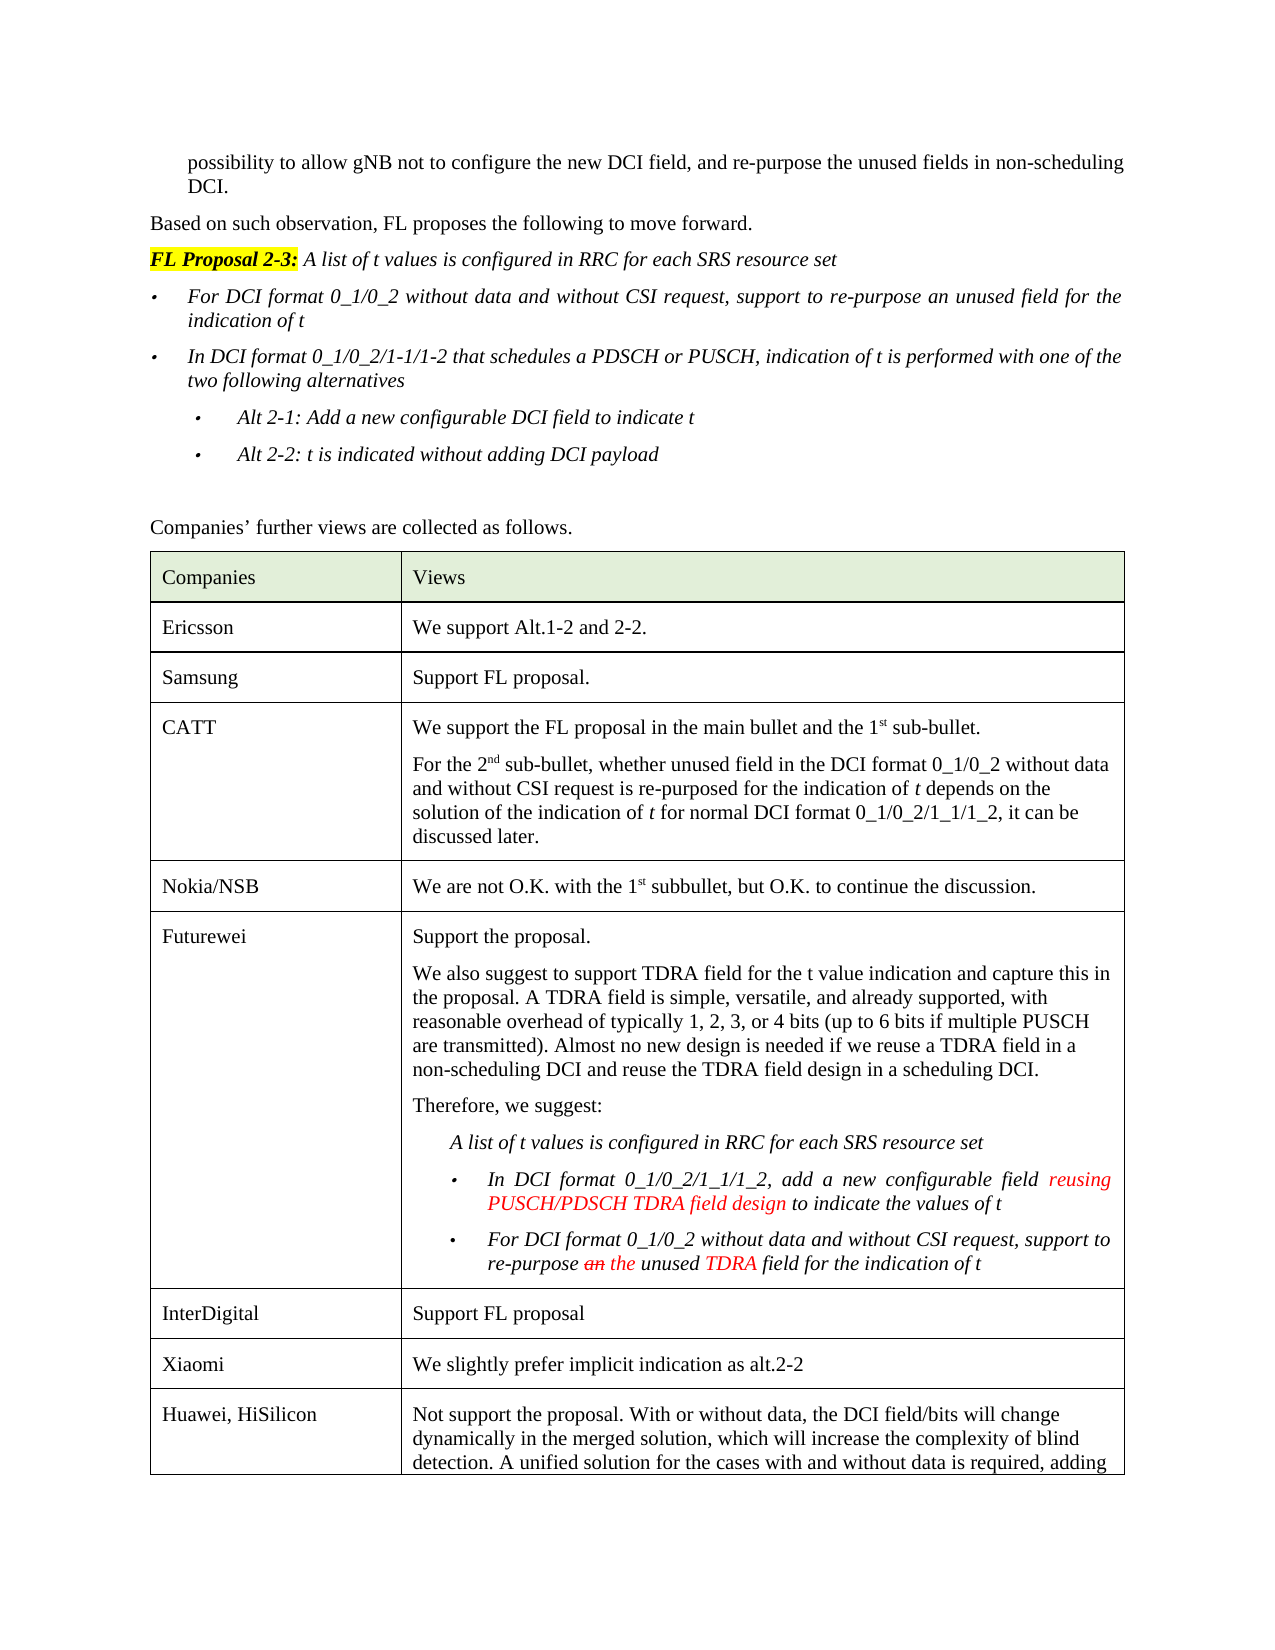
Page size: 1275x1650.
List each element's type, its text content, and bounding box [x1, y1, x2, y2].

list Alt 2-2: t is indicated without adding DCI payload [194, 442, 1125, 466]
table_cell Nokia/NSB [151, 861, 401, 911]
table_cell CATT [151, 703, 401, 860]
table_cell We slightly prefer implicit indication as alt.2-2 [402, 1339, 1124, 1388]
text Based on such observation, FL proposes the following to move forward. [150, 211, 1125, 235]
table_cell We support Alt.1-2 and 2-2. [402, 603, 1124, 651]
list Alt 2-1: Add a new configurable DCI field to indicate t [194, 405, 1125, 429]
table_cell Huawei, HiSilicon [151, 1389, 401, 1474]
table_header Views [402, 552, 1124, 601]
table_cell Samsung [151, 653, 401, 702]
table_cell Futurewei [151, 912, 401, 1288]
table_cell InterDigital [151, 1289, 401, 1338]
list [150, 150, 1125, 198]
table_cell Support FL proposal [402, 1289, 1124, 1338]
table_cell Support the proposal. We also suggest to support TDRA field for the t value indication and capture this in the proposal. A TDRA field is simple, versatile, and already supported, with reasonable overhead of typically 1, 2, 3, or 4 bits (up to 6 bits if multiple PUSCH are transmitted). Almost no new design is needed if we reuse a TDRA field in a non-scheduling DCI and reuse the TDRA field design in a scheduling DCI. Therefore, we suggest: A list of t values is configured in RRC for each SRS resource set In DCI format 0_1/0_2/1_1/1_2, add a new configurable field reusing PUSCH/PDSCH TDRA field design to indicate the values of t For DCI format 0_1/0_2 without data and without CSI request, support to re-purpose an the unused TDRA field for the indication of t [402, 912, 1124, 1288]
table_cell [402, 1389, 1124, 1474]
table_cell Xiaomi [151, 1339, 401, 1388]
table_cell Support FL proposal. [402, 653, 1124, 702]
list In DCI format 0_1/0_2/1-1/1-2 that schedules a PDSCH or PUSCH, indication of t is performed with one of the two following alternatives [150, 344, 1125, 392]
table_cell We are not O.K. with the 1st subbullet, but O.K. to continue the discussion. [402, 861, 1124, 911]
text Companies’ further views are collected as follows. [150, 515, 1125, 539]
table_cell Ericsson [151, 603, 401, 651]
text FL Proposal 2-3: A list of t values is configured in RRC for each SRS resource set [298, 247, 1125, 271]
table_header Companies [151, 552, 401, 601]
table_cell We support the FL proposal in the main bullet and the 1st sub-bullet. For the 2nd sub-bullet, whether unused field in the DCI format 0_1/0_2 without data and without CSI request is re-purposed for the indication of t depends on the solution of the indication of t for normal DCI format 0_1/0_2/1_1/1_2, it can be discussed later. [402, 703, 1124, 860]
list For DCI format 0_1/0_2 without data and without CSI request, support to re-purpose an unused field for the indication of t [150, 284, 1125, 332]
